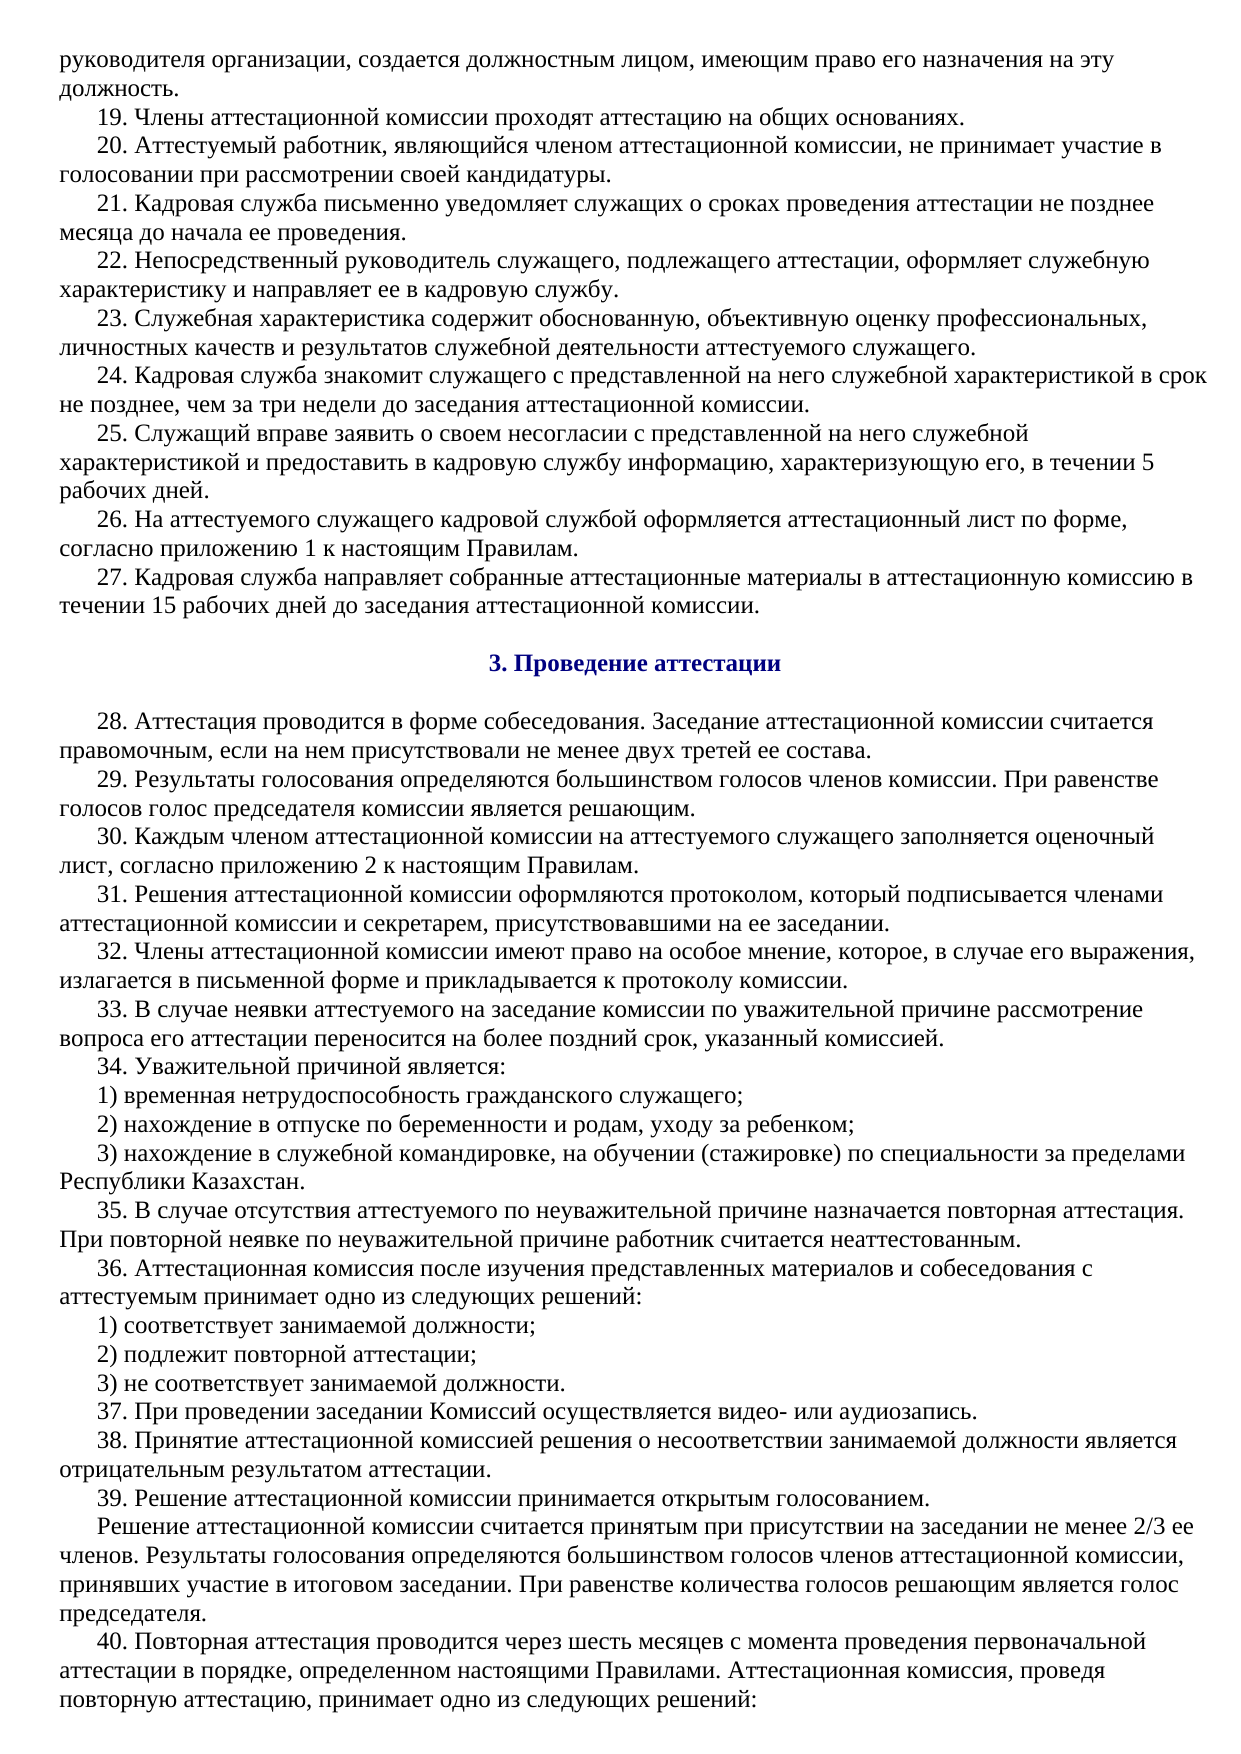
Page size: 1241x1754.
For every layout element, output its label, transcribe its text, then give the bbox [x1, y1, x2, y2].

text 3. Проведение аттестации [59, 648, 1211, 677]
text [59, 44, 1211, 619]
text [59, 706, 1211, 1713]
